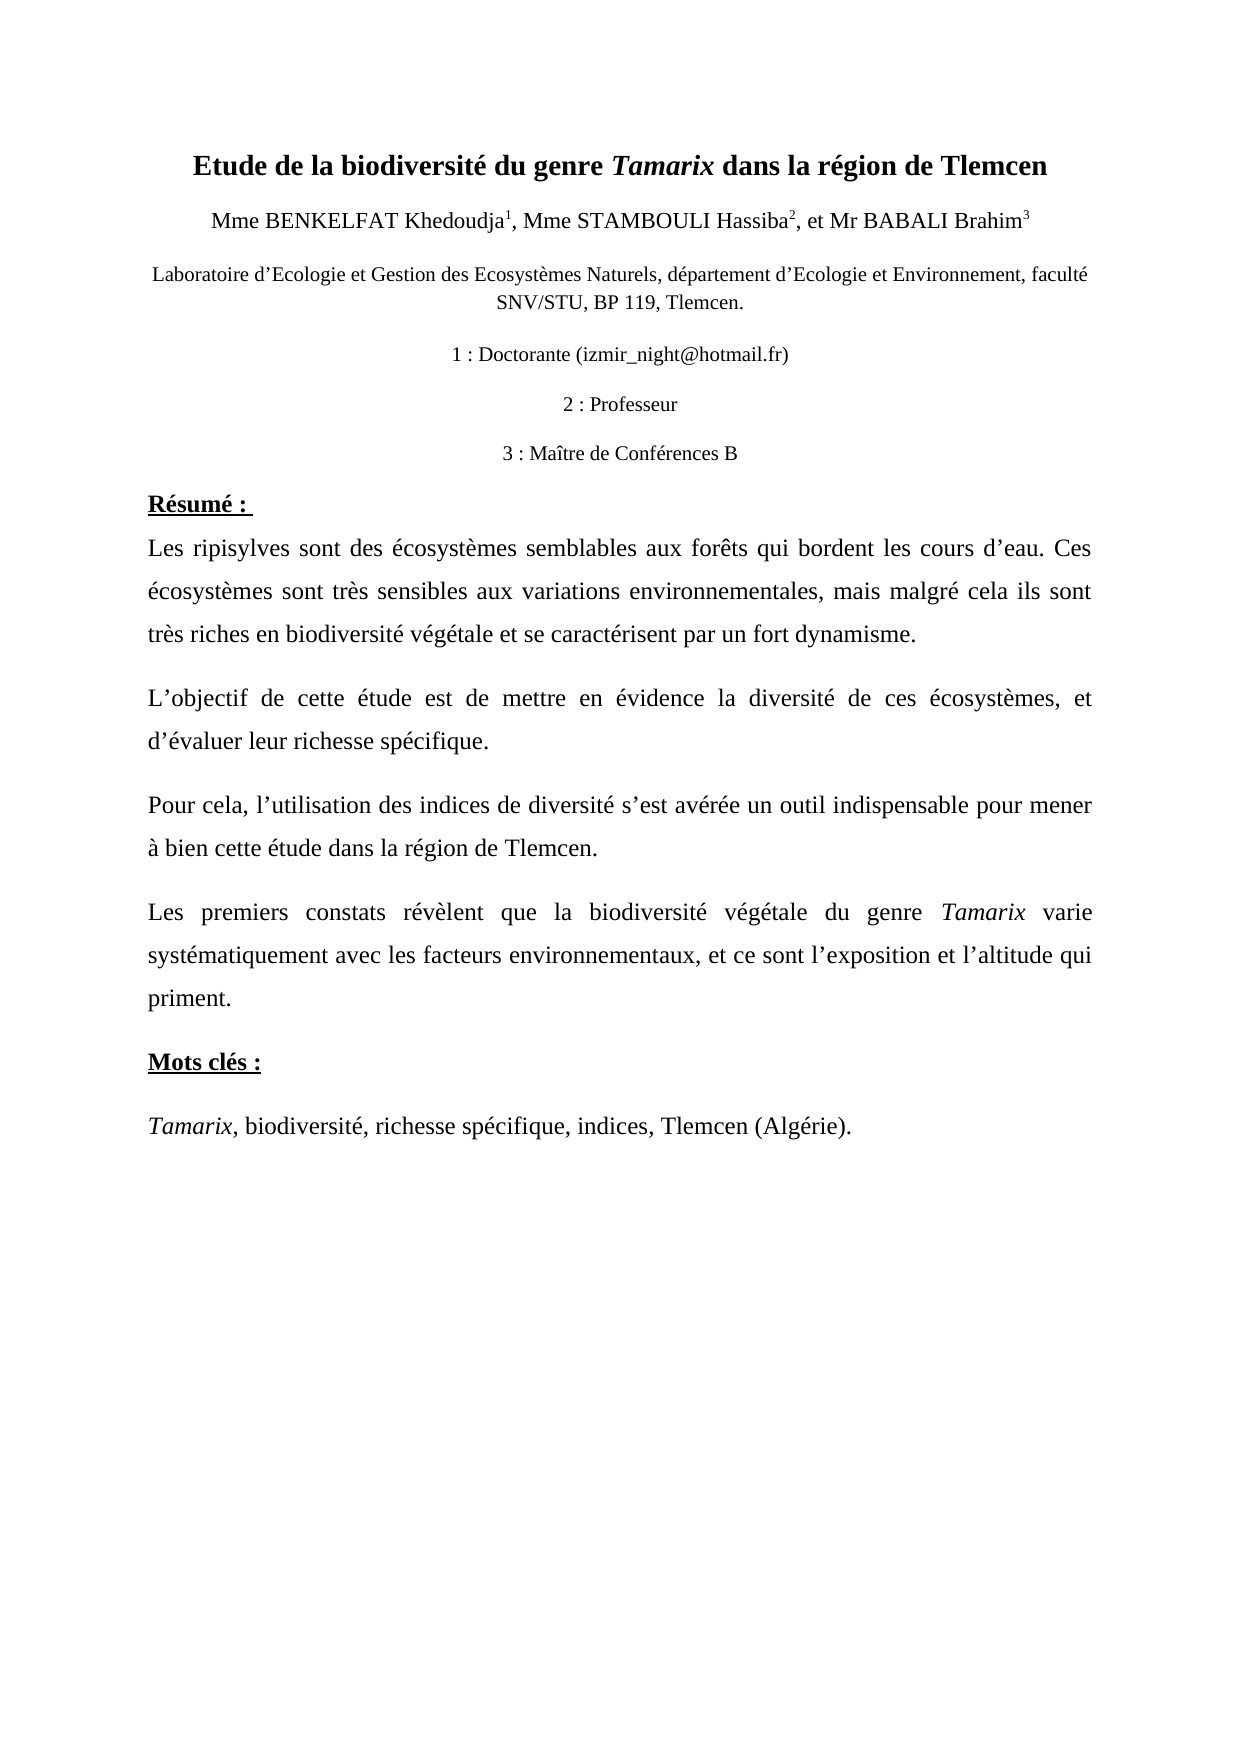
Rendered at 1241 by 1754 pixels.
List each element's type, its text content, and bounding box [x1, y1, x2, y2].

text 3 : Maître de Conférences B [148, 441, 1093, 464]
text 2 : Professeur [148, 391, 1093, 416]
text Résumé : [148, 489, 1093, 518]
text Tamarix, biodiversité, richesse spécifique, indices, Tlemcen (Algérie). [148, 1111, 1093, 1140]
text Laboratoire d’Ecologie et Gestion des Ecosystèmes Naturels, département d’Ecologie et Environnement, faculté SNV/STU, BP 119, Tlemcen. [148, 262, 1093, 314]
text Mme BENKELFAT Khedoudja1, Mme STAMBOULI Hassiba2, et Mr BABALI Brahim3 [148, 207, 1093, 233]
text 1 : Doctorante (izmir_night@hotmail.fr) [148, 342, 1093, 366]
text Pour cela, l’utilisation des indices de diversité s’est avérée un outil indispensable pour mener à bien cette étude dans la région de Tlemcen. [148, 790, 1093, 862]
text L’objectif de cette étude est de mettre en évidence la diversité de ces écosystèmes, et d’évaluer leur richesse spécifique. [148, 683, 1093, 755]
text Etude de la biodiversité du genre Tamarix dans la région de Tlemcen [148, 148, 1093, 181]
text Les premiers constats révèlent que la biodiversité végétale du genre Tamarix varie systématiquement avec les facteurs environnementaux, et ce sont l’exposition et l’altitude qui priment. [148, 897, 1093, 1012]
text Les ripisylves sont des écosystèmes semblables aux forêts qui bordent les cours d’eau. Ces écosystèmes sont très sensibles aux variations environnementales, mais malgré cela ils sont très riches en biodiversité végétale et se caractérisent par un fort dynamisme. [148, 533, 1093, 648]
text Mots clés : [148, 1047, 1093, 1076]
